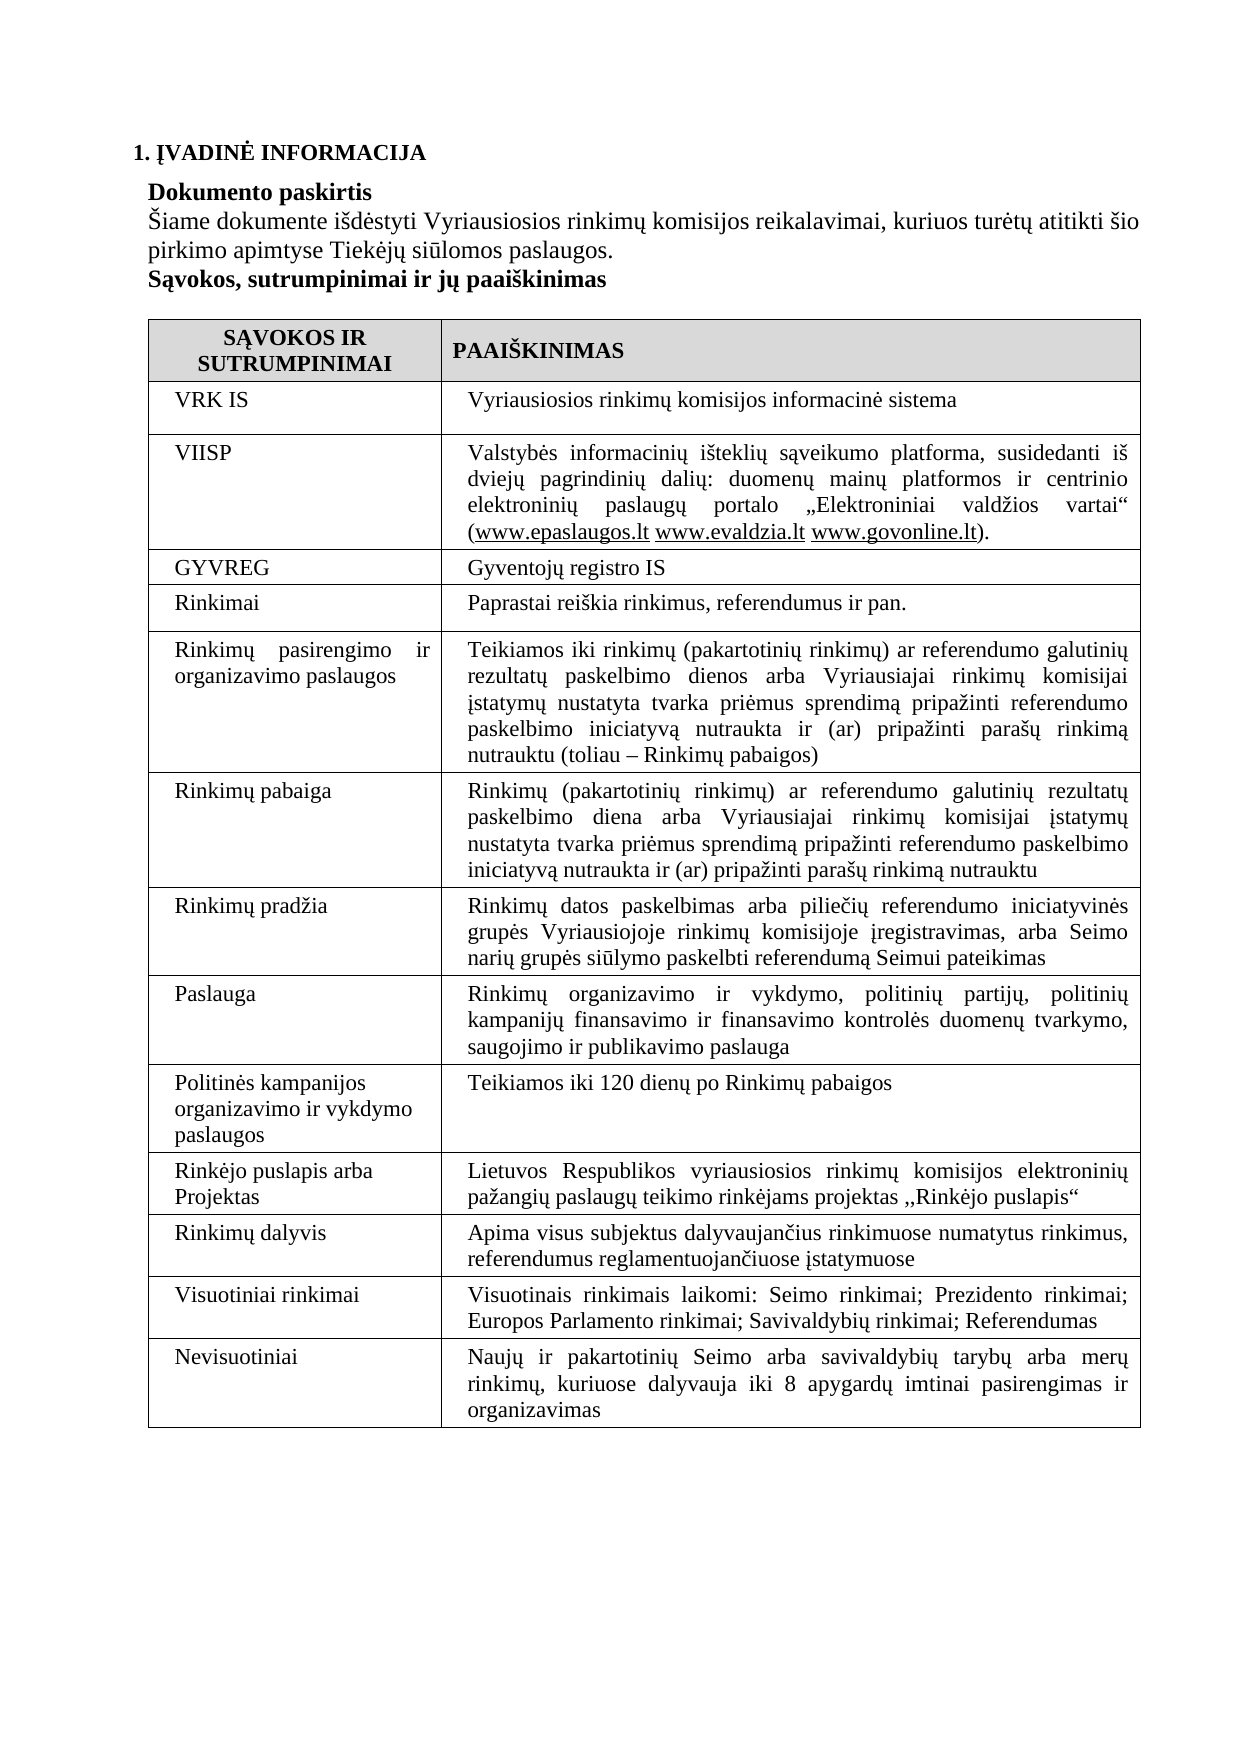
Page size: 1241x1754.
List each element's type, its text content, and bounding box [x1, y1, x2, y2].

table_cell Rinkimų dalyvis [149, 1215, 441, 1276]
table_cell Rinkimų datos paskelbimas arba piliečių referendumo iniciatyvinės grupės Vyriausiojoje rinkimų komisijoje įregistravimas, arba Seimo narių grupės siūlymo paskelbti referendumą Seimui pateikimas [442, 888, 1140, 975]
table_cell Teikiamos iki 120 dienų po Rinkimų pabaigos [442, 1065, 1140, 1152]
table_cell Nevisuotiniai [149, 1339, 441, 1427]
subtitle ĮVADINĖ INFORMACIJA [133, 139, 1181, 165]
table_cell Lietuvos Respublikos vyriausiosios rinkimų komisijos elektroninių pažangių paslaugų teikimo rinkėjams projektas ,,Rinkėjo puslapis“ [442, 1153, 1140, 1214]
table_cell Naujų ir pakartotinių Seimo arba savivaldybių tarybų arba merų rinkimų, kuriuose dalyvauja iki 8 apygardų imtinai pasirengimas ir organizavimas [442, 1339, 1140, 1427]
table_cell Politinės kampanijos organizavimo ir vykdymo paslaugos [149, 1065, 441, 1152]
table_cell Rinkimų pradžia [149, 888, 441, 975]
table_cell Rinkimų pabaiga [149, 773, 441, 887]
table_cell Rinkimų (pakartotinių rinkimų) ar referendumo galutinių rezultatų paskelbimo diena arba Vyriausiajai rinkimų komisijai įstatymų nustatyta tvarka priėmus sprendimą pripažinti referendumo paskelbimo iniciatyvą nutraukta ir (ar) pripažinti parašų rinkimą nutrauktu [442, 773, 1140, 887]
table_cell Teikiamos iki rinkimų (pakartotinių rinkimų) ar referendumo galutinių rezultatų paskelbimo dienos arba Vyriausiajai rinkimų komisijai įstatymų nustatyta tvarka priėmus sprendimą pripažinti referendumo paskelbimo iniciatyvą nutraukta ir (ar) pripažinti parašų rinkimą nutrauktu (toliau – Rinkimų pabaigos) [442, 632, 1140, 772]
text Dokumento paskirtis [148, 177, 1181, 206]
text Sąvokos, sutrumpinimai ir jų paaiškinimas [148, 264, 1181, 292]
table_cell VRK IS [149, 382, 441, 434]
table_cell Paslauga [149, 976, 441, 1063]
table_cell Paprastai reiškia rinkimus, referendumus ir pan. [442, 585, 1140, 631]
table_header PAAIŠKINIMAS [442, 320, 1140, 381]
table_cell Apima visus subjektus dalyvaujančius rinkimuose numatytus rinkimus, referendumus reglamentuojančiuose įstatymuose [442, 1215, 1140, 1276]
table_cell Gyventojų registro IS [442, 550, 1140, 584]
table_cell Rinkėjo puslapis arba Projektas [149, 1153, 441, 1214]
table_cell Visuotiniai rinkimai [149, 1277, 441, 1338]
table_cell Rinkimų pasirengimo ir organizavimo paslaugos [149, 632, 441, 772]
table_cell Rinkimų organizavimo ir vykdymo, politinių partijų, politinių kampanijų finansavimo ir finansavimo kontrolės duomenų tvarkymo, saugojimo ir publikavimo paslauga [442, 976, 1140, 1063]
table_cell GYVREG [149, 550, 441, 584]
table_cell Visuotinais rinkimais laikomi: Seimo rinkimai; Prezidento rinkimai; Europos Parlamento rinkimai; Savivaldybių rinkimai; Referendumas [442, 1277, 1140, 1338]
table_cell Vyriausiosios rinkimų komisijos informacinė sistema [442, 382, 1140, 434]
table_header SĄVOKOS IR SUTRUMPINIMAI [149, 320, 441, 381]
text Šiame dokumente išdėstyti Vyriausiosios rinkimų komisijos reikalavimai, kuriuos turėtų atitikti šio pirkimo apimtyse Tiekėjų siūlomos paslaugos. [148, 206, 1181, 264]
table_cell VIISP [149, 435, 441, 548]
table_cell Valstybės informacinių išteklių sąveikumo platforma, susidedanti iš dviejų pagrindinių dalių: duomenų mainų platformos ir centrinio elektroninių paslaugų portalo „Elektroniniai valdžios vartai“ (www.epaslaugos.lt www.evaldzia.lt www.govonline.lt). [442, 435, 1140, 548]
table_cell Rinkimai [149, 585, 441, 631]
